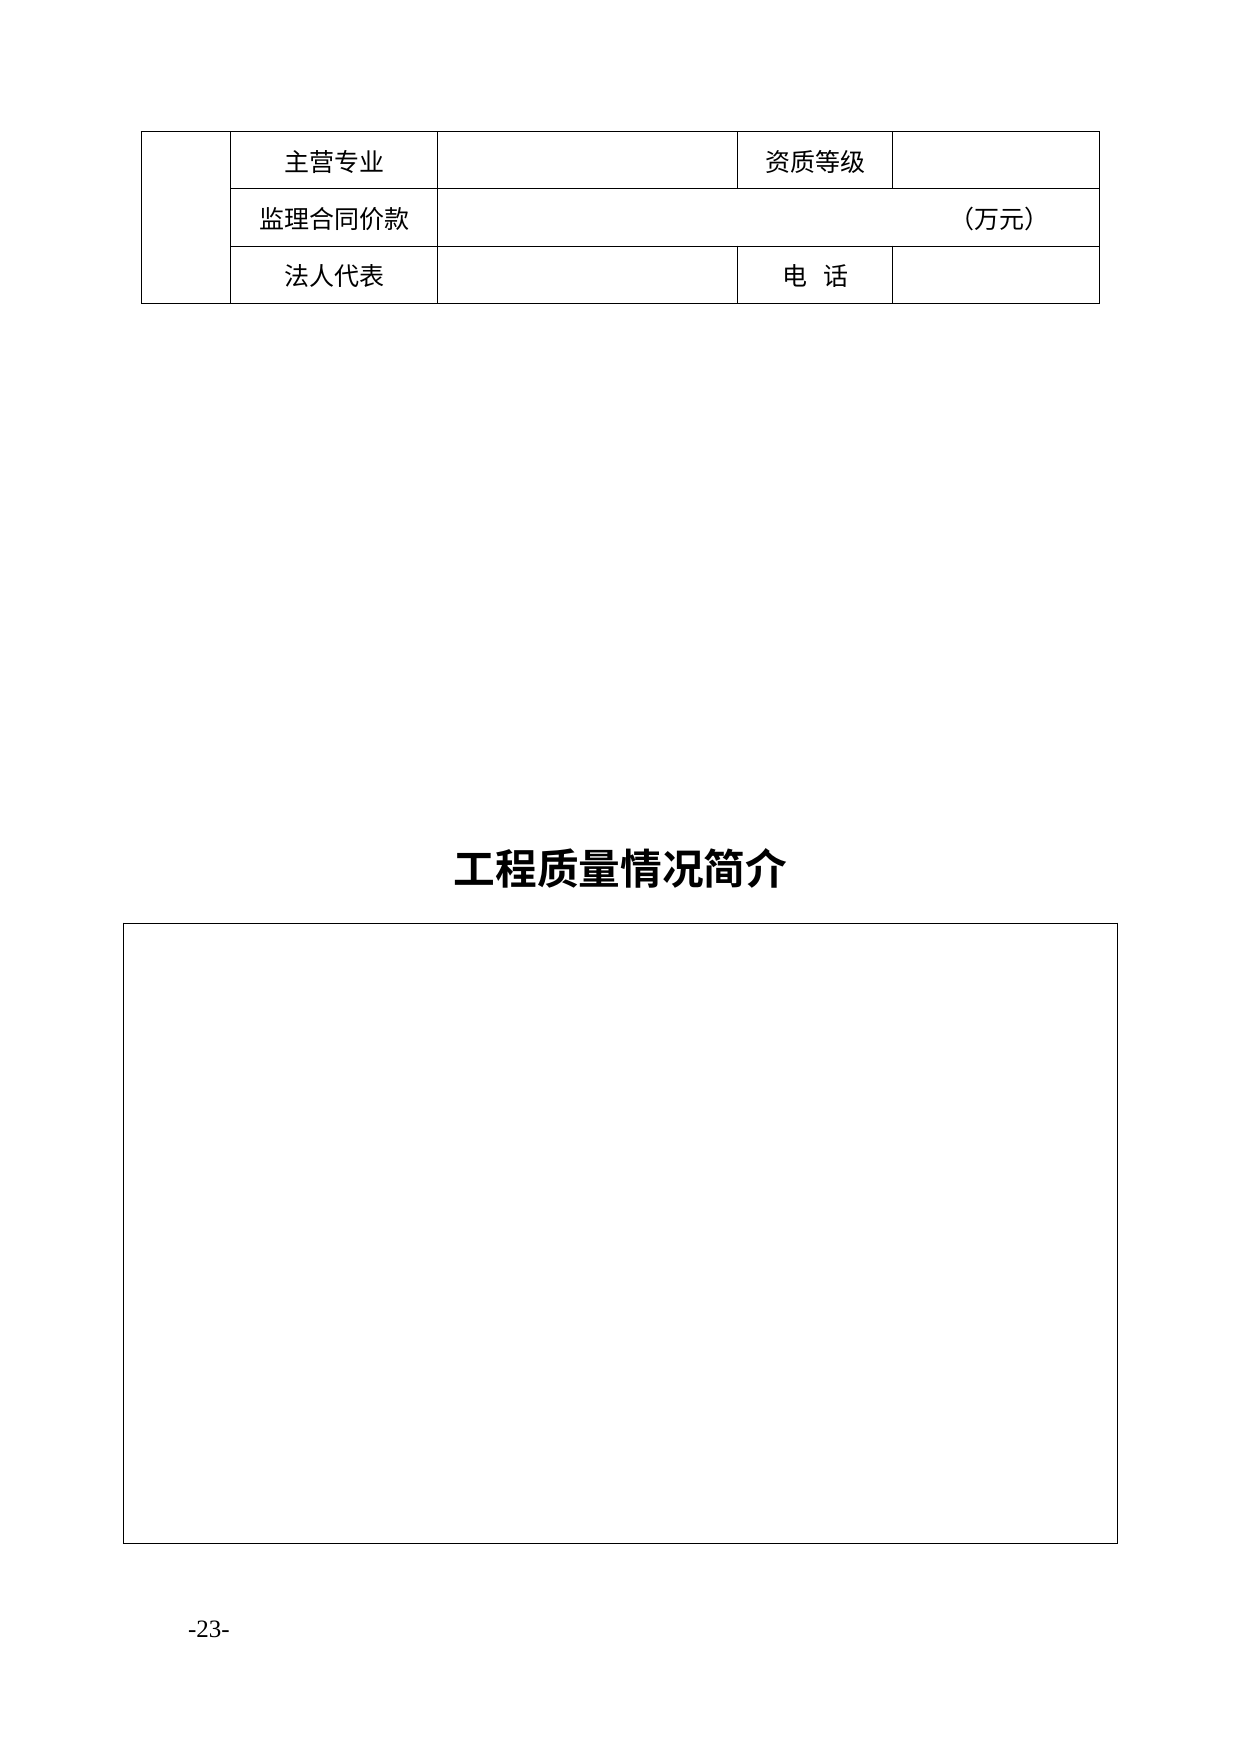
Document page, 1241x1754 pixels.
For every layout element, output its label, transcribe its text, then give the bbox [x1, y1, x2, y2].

table_cell [893, 247, 1099, 303]
table_cell （万元） [438, 189, 1099, 246]
table_cell 监理合同价款 [231, 189, 437, 246]
table_cell 电 话 [738, 247, 892, 303]
table_cell 资质等级 [738, 132, 892, 188]
table_cell [893, 132, 1099, 188]
text 工程质量情况简介 [188, 810, 1052, 923]
table_cell [438, 132, 737, 188]
table_cell 法人代表 [231, 247, 437, 303]
table_cell [438, 247, 737, 303]
table_cell 主营专业 [231, 132, 437, 188]
table_header [124, 924, 1117, 1542]
